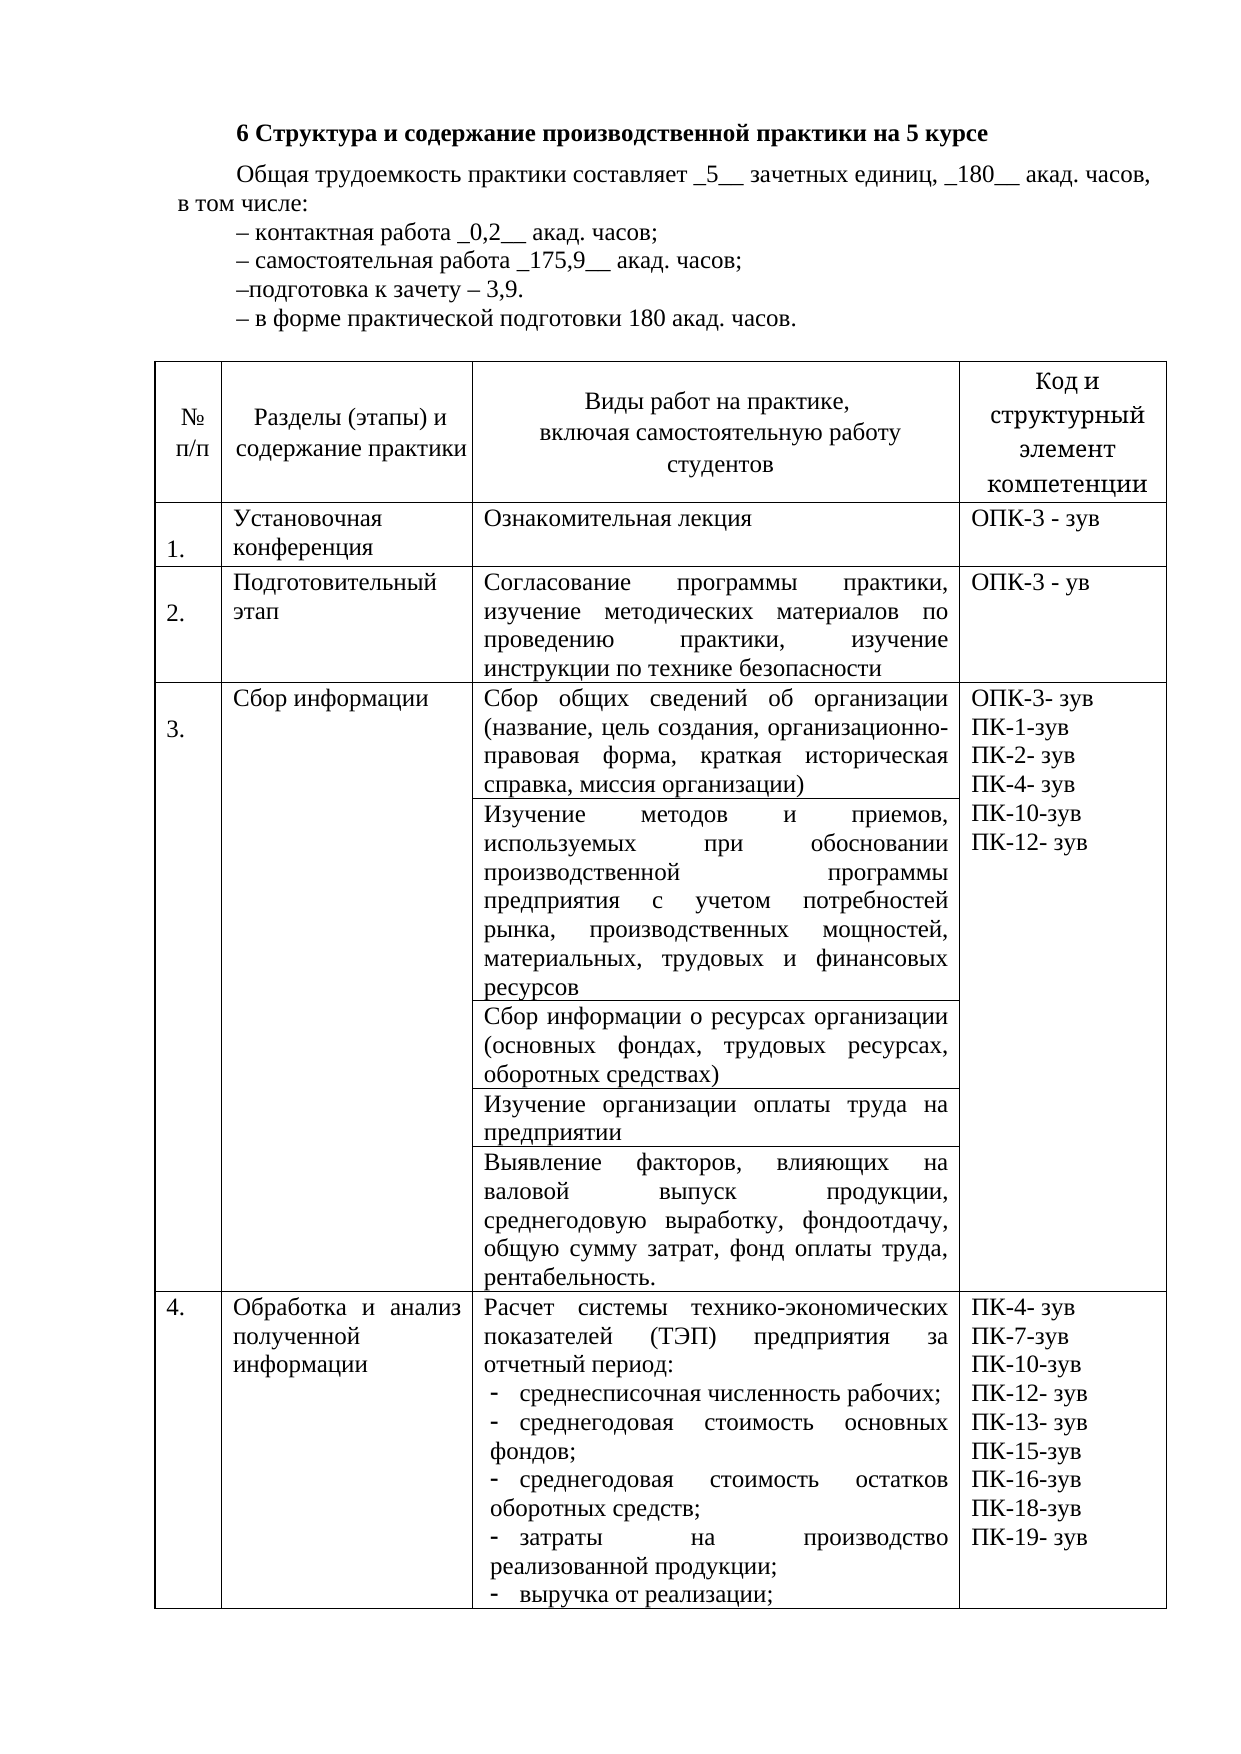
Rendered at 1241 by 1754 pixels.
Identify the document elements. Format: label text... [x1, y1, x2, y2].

table_header Код и структурный элемент компетенции [960, 362, 1166, 502]
table_cell 4. [156, 1292, 221, 1608]
text Общая трудоемкость практики составляет _5__ зачетных единиц, _180__ акад. часов, в том числе: [177, 159, 1152, 217]
table_cell 2. [156, 567, 221, 682]
table_cell Установочная конференция [222, 503, 472, 566]
table_cell Согласование программы практики, изучение методических материалов по проведению практики, изучение инструкции по технике безопасности [473, 567, 959, 682]
text – контактная работа _0,2__ акад. часов; [177, 217, 1152, 246]
table_cell ОПК-3- зув ПК-1-зув ПК-2- зув ПК-4- зув ПК-10-зув ПК-12- зув [960, 683, 1166, 1291]
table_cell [473, 1292, 959, 1608]
table_cell 3. [156, 683, 221, 1291]
table_cell ОПК-3 - ув [960, 567, 1166, 682]
table_cell Сбор общих сведений об организации (название, цель создания, организационно-правовая форма, краткая историческая справка, миссия организации) [473, 683, 959, 798]
table_header Виды работ на практике, включая самостоятельную работу студентов [473, 362, 959, 502]
table_cell Подготовительный этап [222, 567, 472, 682]
subtitle 6 Структура и содержание производственной практики на 5 курсе [236, 118, 1152, 147]
table_cell Сбор информации [222, 683, 472, 1291]
table_header Разделы (этапы) и содержание практики [222, 362, 472, 502]
table_cell Изучение организации оплаты труда на предприятии [473, 1089, 959, 1146]
text –подготовка к зачету – 3,9. [177, 274, 1152, 303]
table_cell Сбор информации о ресурсах организации (основных фондах, трудовых ресурсах, оборотных средствах) [473, 1001, 959, 1088]
table_cell ОПК-3 - зув [960, 503, 1166, 566]
text – самостоятельная работа _175,9__ акад. часов; [177, 246, 1152, 274]
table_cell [222, 1292, 472, 1608]
table_cell Изучение методов и приемов, используемых при обосновании производственной программы предприятия с учетом потребностей рынка, производственных мощностей, материальных, трудовых и финансовых ресурсов [473, 799, 959, 1000]
table_cell 1. [156, 503, 221, 566]
table_cell Выявление факторов, влияющих на валовой выпуск продукции, среднегодовую выработку, фондоотдачу, общую сумму затрат, фонд оплаты труда, рентабельность. [473, 1147, 959, 1291]
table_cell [960, 1292, 1166, 1608]
table_cell Ознакомительная лекция [473, 503, 959, 566]
table_header № п/п [156, 362, 221, 502]
text – в форме практической подготовки 180 акад. часов. [177, 303, 1152, 332]
